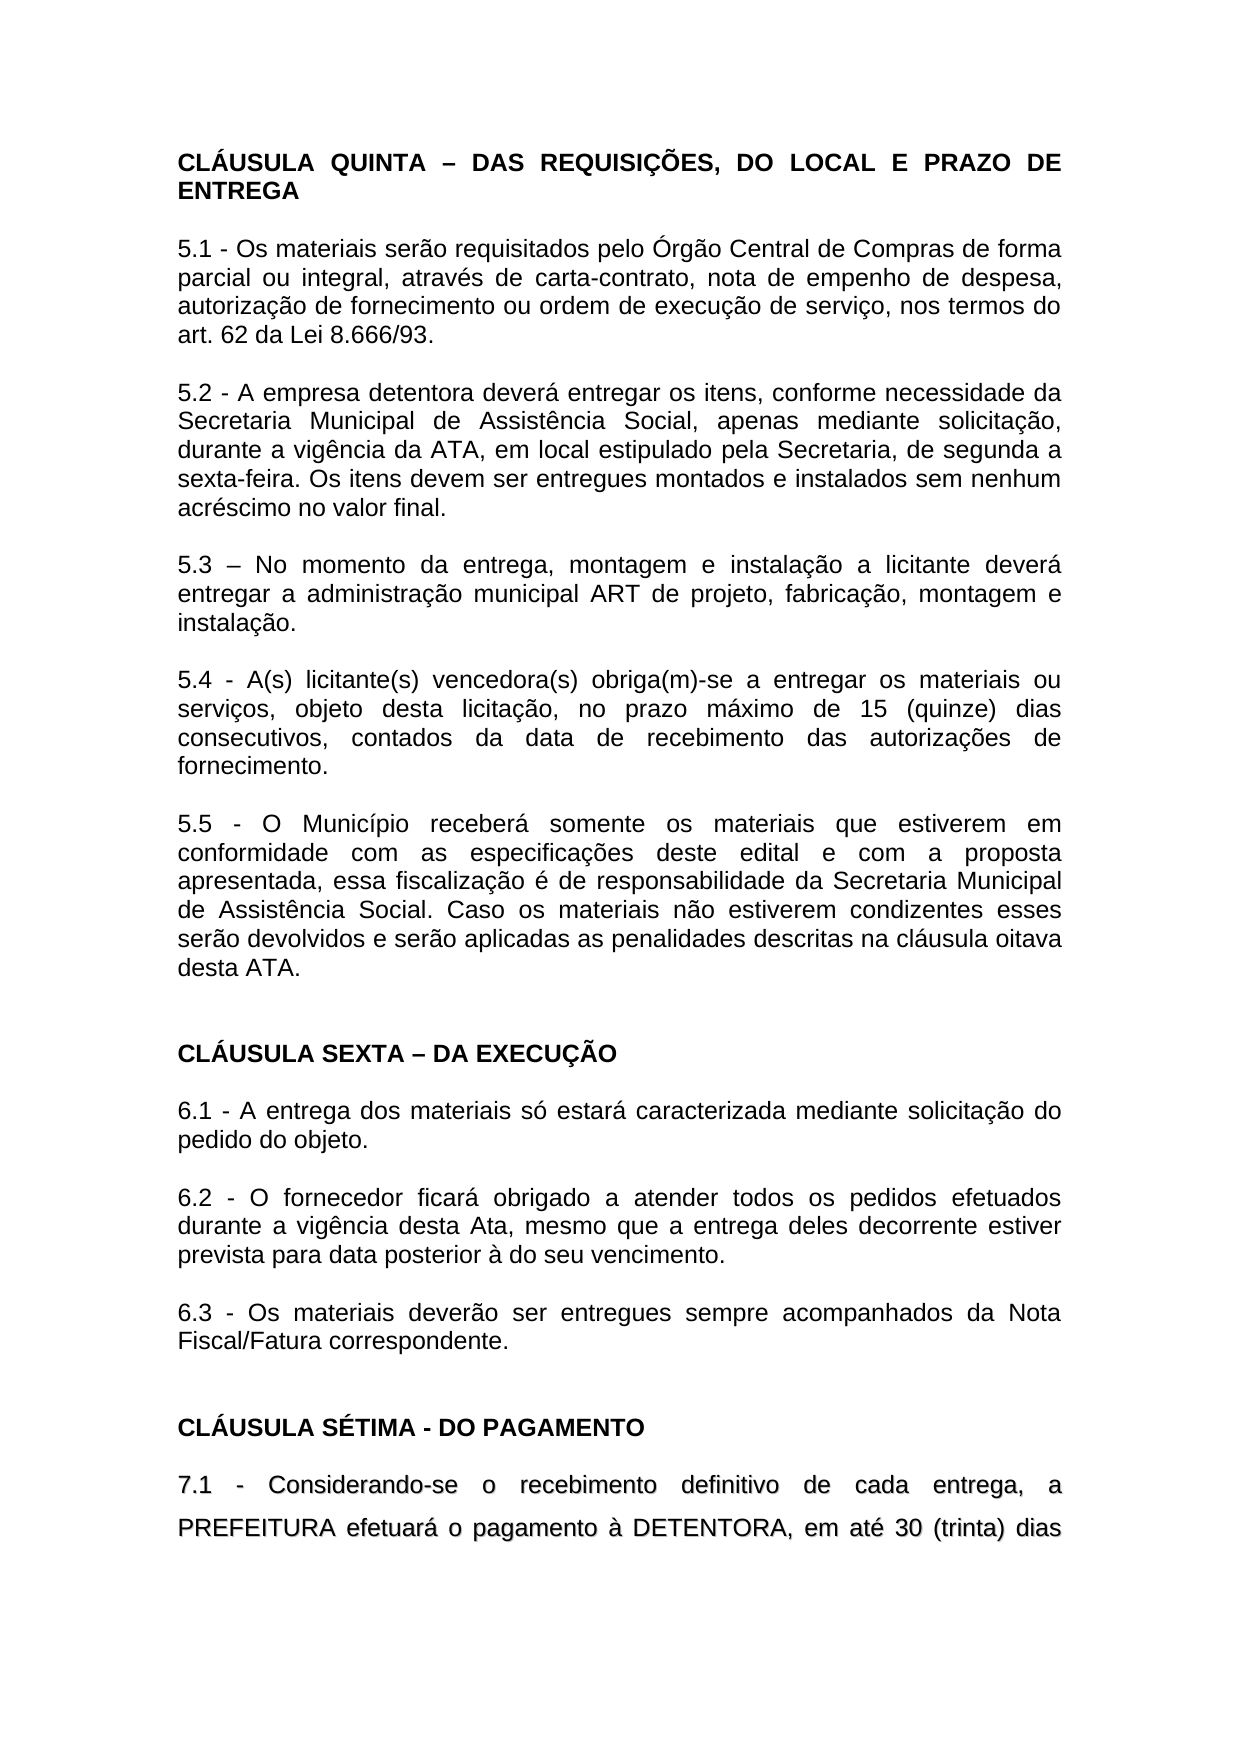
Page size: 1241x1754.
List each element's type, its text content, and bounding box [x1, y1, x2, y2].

text 5.3 – No momento da entrega, montagem e instalação a licitante deverá entregar a administração municipal ART de projeto, fabricação, montagem e instalação. [177, 550, 1063, 636]
text 5.2 - A empresa detentora deverá entregar os itens, conforme necessidade da Secretaria Municipal de Assistência Social, apenas mediante solicitação, durante a vigência da ATA, em local estipulado pela Secretaria, de segunda a sexta-feira. Os itens devem ser entregues montados e instalados sem nenhum acréscimo no valor final. [177, 378, 1063, 521]
text CLÁUSULA SÉTIMA - DO PAGAMENTO [177, 1413, 1063, 1441]
text 5.5 - O Município receberá somente os materiais que estiverem em conformidade com as especificações deste edital e com a proposta apresentada, essa fiscalização é de responsabilidade da Secretaria Municipal de Assistência Social. Caso os materiais não estiverem condizentes esses serão devolvidos e serão aplicadas as penalidades descritas na cláusula oitava desta ATA. [177, 809, 1063, 981]
text 6.2 - O fornecedor ficará obrigado a atender todos os pedidos efetuados durante a vigência desta Ata, mesmo que a entrega deles decorrente estiver prevista para data posterior à do seu vencimento. [177, 1183, 1063, 1269]
text 6.1 - A entrega dos materiais só estará caracterizada mediante solicitação do pedido do objeto. [177, 1096, 1063, 1154]
text CLÁUSULA QUINTA – DAS REQUISIÇÕES, DO LOCAL E PRAZO DE ENTREGA [177, 148, 1063, 205]
text 5.1 - Os materiais serão requisitados pelo Órgão Central de Compras de forma parcial ou integral, através de carta-contrato, nota de empenho de despesa, autorização de fornecimento ou ordem de execução de serviço, nos termos do art. 62 da Lei 8.666/93. [177, 234, 1063, 349]
text 6.3 - Os materiais deverão ser entregues sempre acompanhados da Nota Fiscal/Fatura correspondente. [177, 1298, 1063, 1355]
text 5.4 - A(s) licitante(s) vencedora(s) obriga(m)-se a entregar os materiais ou serviços, objeto desta licitação, no prazo máximo de 15 (quinze) dias consecutivos, contados da data de recebimento das autorizações de fornecimento. [177, 665, 1063, 780]
text CLÁUSULA SEXTA – DA EXECUÇÃO [177, 1039, 1063, 1068]
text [177, 1470, 1063, 1542]
